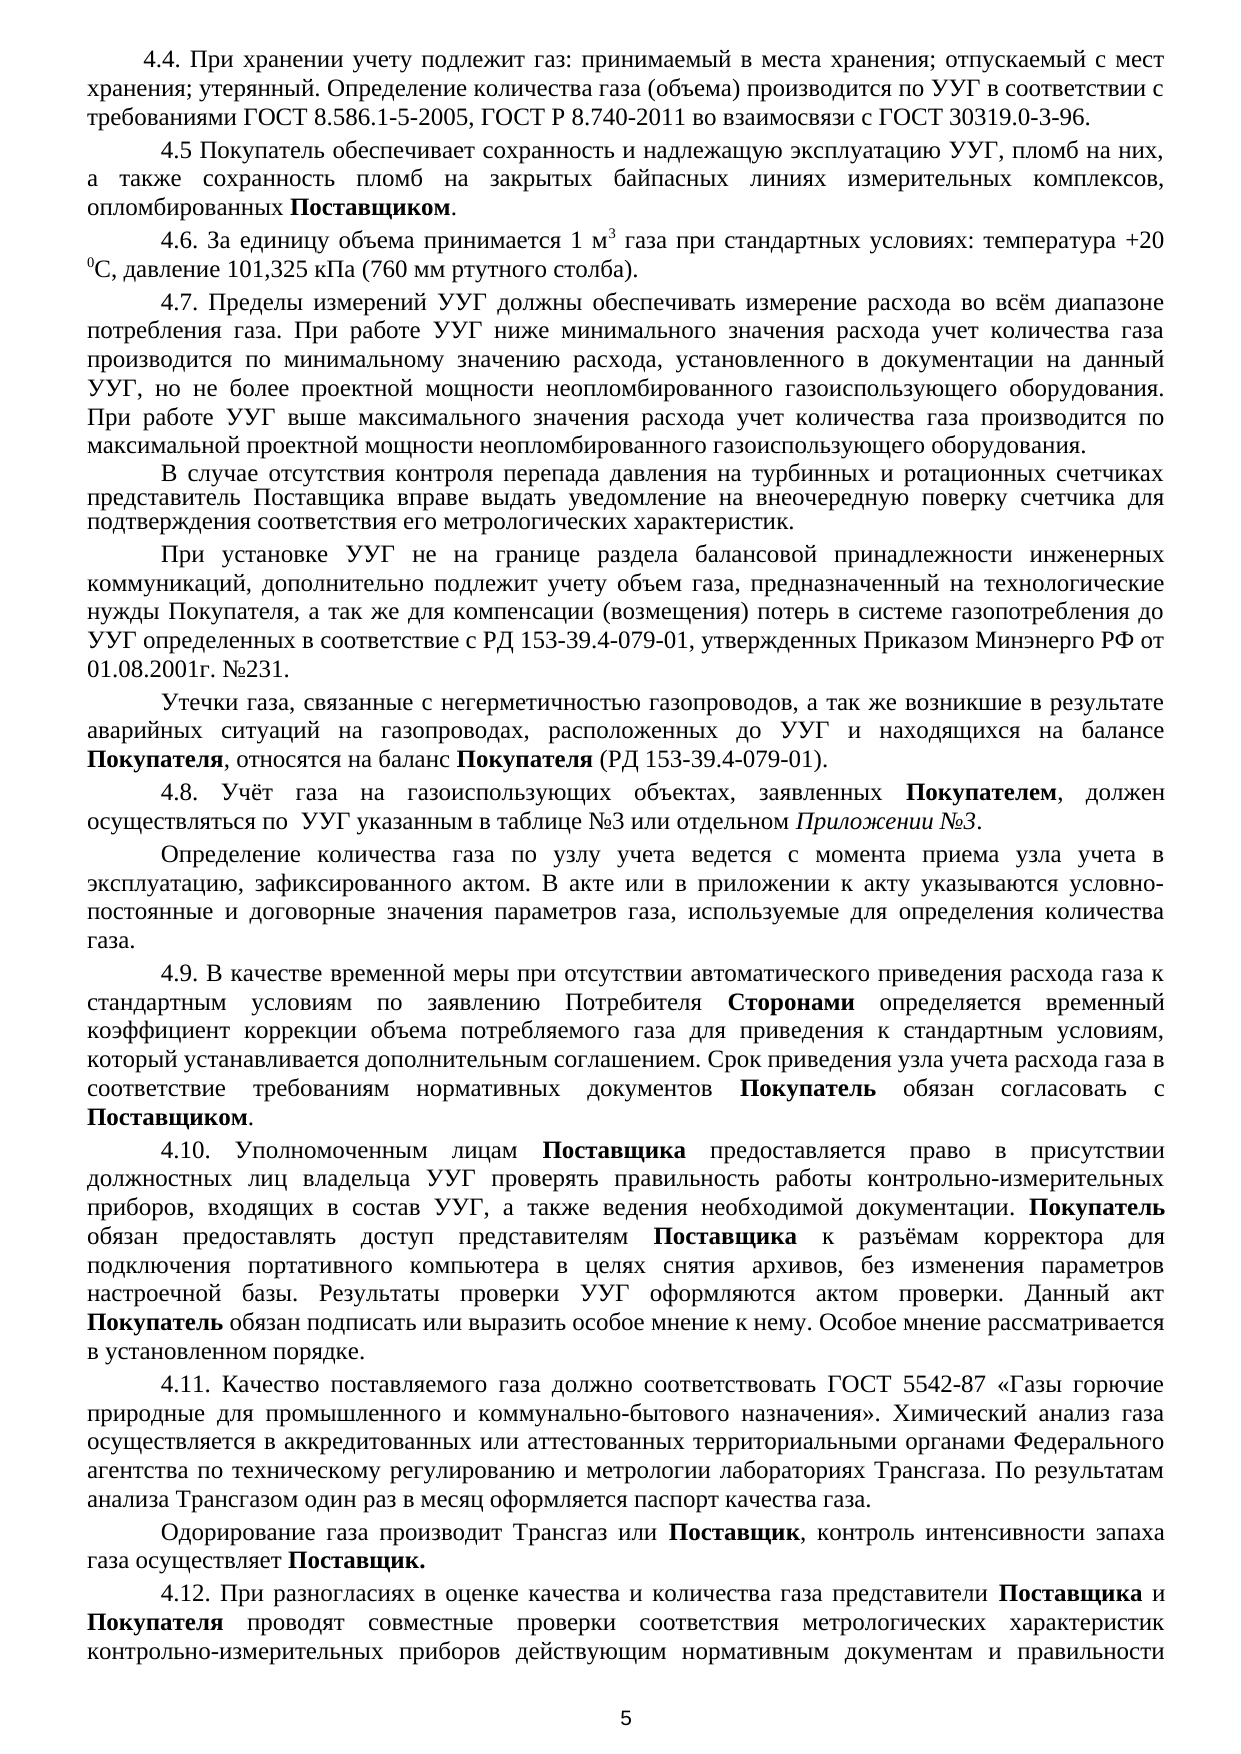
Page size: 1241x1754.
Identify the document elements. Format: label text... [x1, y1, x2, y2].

text 4.11. Качество поставляемого газа должно соответствовать ГОСТ 5542-87 «Газы горючие природные для промышленного и коммунально-бытового назначения». Химический анализ газа осуществляется в аккредитованных или аттестованных территориальными органами Федерального агентства по техническому регулированию и метрологии лабораториях Трансгаза. По результатам анализа Трансгазом один раз в месяц оформляется паспорт качества газа. [87, 1369, 1165, 1513]
text 4.4. При хранении учету подлежит газ: принимаемый в места хранения; отпускаемый с мест хранения; утерянный. Определение количества газа (объема) производится по УУГ в соответствии с требованиями ГОСТ 8.586.1-5-2005, ГОСТ Р 8.740-2011 во взаимосвязи с ГОСТ 30319.0-3-96. [87, 44, 1165, 131]
text В случае отсутствия контроля перепада давления на турбинных и ротационных счетчиках представитель Поставщика вправе выдать уведомление на внеочередную поверку счетчика для подтверждения соответствия его метрологических характеристик. [87, 461, 1165, 535]
text 4.8. Учёт газа на газоиспользующих объектах, заявленных Покупателем, должен осуществляться по УУГ указанным в таблице №3 или отдельном Приложении №3. [87, 777, 1165, 835]
text Утечки газа, связанные с негерметичностью газопроводов, а так же возникшие в результате аварийных ситуаций на газопроводах, расположенных до УУГ и находящихся на балансе Покупателя, относятся на баланс Покупателя (РД 153-39.4-079-01). [87, 687, 1165, 773]
text 4.7. Пределы измерений УУГ должны обеспечивать измерение расхода во всём диапазоне потребления газа. При работе УУГ ниже минимального значения расхода учет количества газа производится по минимальному значению расхода, установленного в документации на данный УУГ, но не более проектной мощности неопломбированного газоиспользующего оборудования. При работе УУГ выше максимального значения расхода учет количества газа производится по максимальной проектной мощности неопломбированного газоиспользующего оборудования. [87, 287, 1165, 459]
text При установке УУГ не на границе раздела балансовой принадлежности инженерных коммуникаций, дополнительно подлежит учету объем газа, предназначенный на технологические нужды Покупателя, а так же для компенсации (возмещения) потерь в системе газопотребления до УУГ определенных в соответствие с РД 153-39.4-079-01, утвержденных Приказом Минэнерго РФ от 01.08.2001г. №231. [87, 539, 1165, 683]
text 4.6. За единицу объема принимается 1 м3 газа при стандартных условиях: температура +20 0С, давление 101,325 кПа (760 мм ртутного столба). [87, 225, 1165, 283]
text 4.5 Покупатель обеспечивает сохранность и надлежащую эксплуатацию УУГ, пломб на них, а также сохранность пломб на закрытых байпасных линиях измерительных комплексов, опломбированных Поставщиком. [87, 135, 1165, 221]
text Определение количества газа по узлу учета ведется с момента приема узла учета в эксплуатацию, зафиксированного актом. В акте или в приложении к акту указываются условно-постоянные и договорные значения параметров газа, используемые для определения количества газа. [87, 839, 1165, 954]
text 4.9. В качестве временной меры при отсутствии автоматического приведения расхода газа к стандартным условиям по заявлению Потребителя Сторонами определяется временный коэффициент коррекции объема потребляемого газа для приведения к стандартным условиям, который устанавливается дополнительным соглашением. Срок приведения узла учета расхода газа в соответствие требованиям нормативных документов Покупатель обязан согласовать с Поставщиком. [87, 958, 1165, 1131]
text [87, 1578, 1165, 1665]
text Одорирование газа производит Трансгаз или Поставщик, контроль интенсивности запаха газа осуществляет Поставщик. [87, 1517, 1165, 1574]
text 4.10. Уполномоченным лицам Поставщика предоставляется право в присутствии должностных лиц владельца УУГ проверять правильность работы контрольно-измерительных приборов, входящих в состав УУГ, а также ведения необходимой документации. Покупатель обязан предоставлять доступ представителям Поставщика к разъёмам корректора для подключения портативного компьютера в целях снятия архивов, без изменения параметров настроечной базы. Результаты проверки УУГ оформляются актом проверки. Данный акт Покупатель обязан подписать или выразить особое мнение к нему. Особое мнение рассматривается в установленном порядке. [87, 1135, 1165, 1365]
